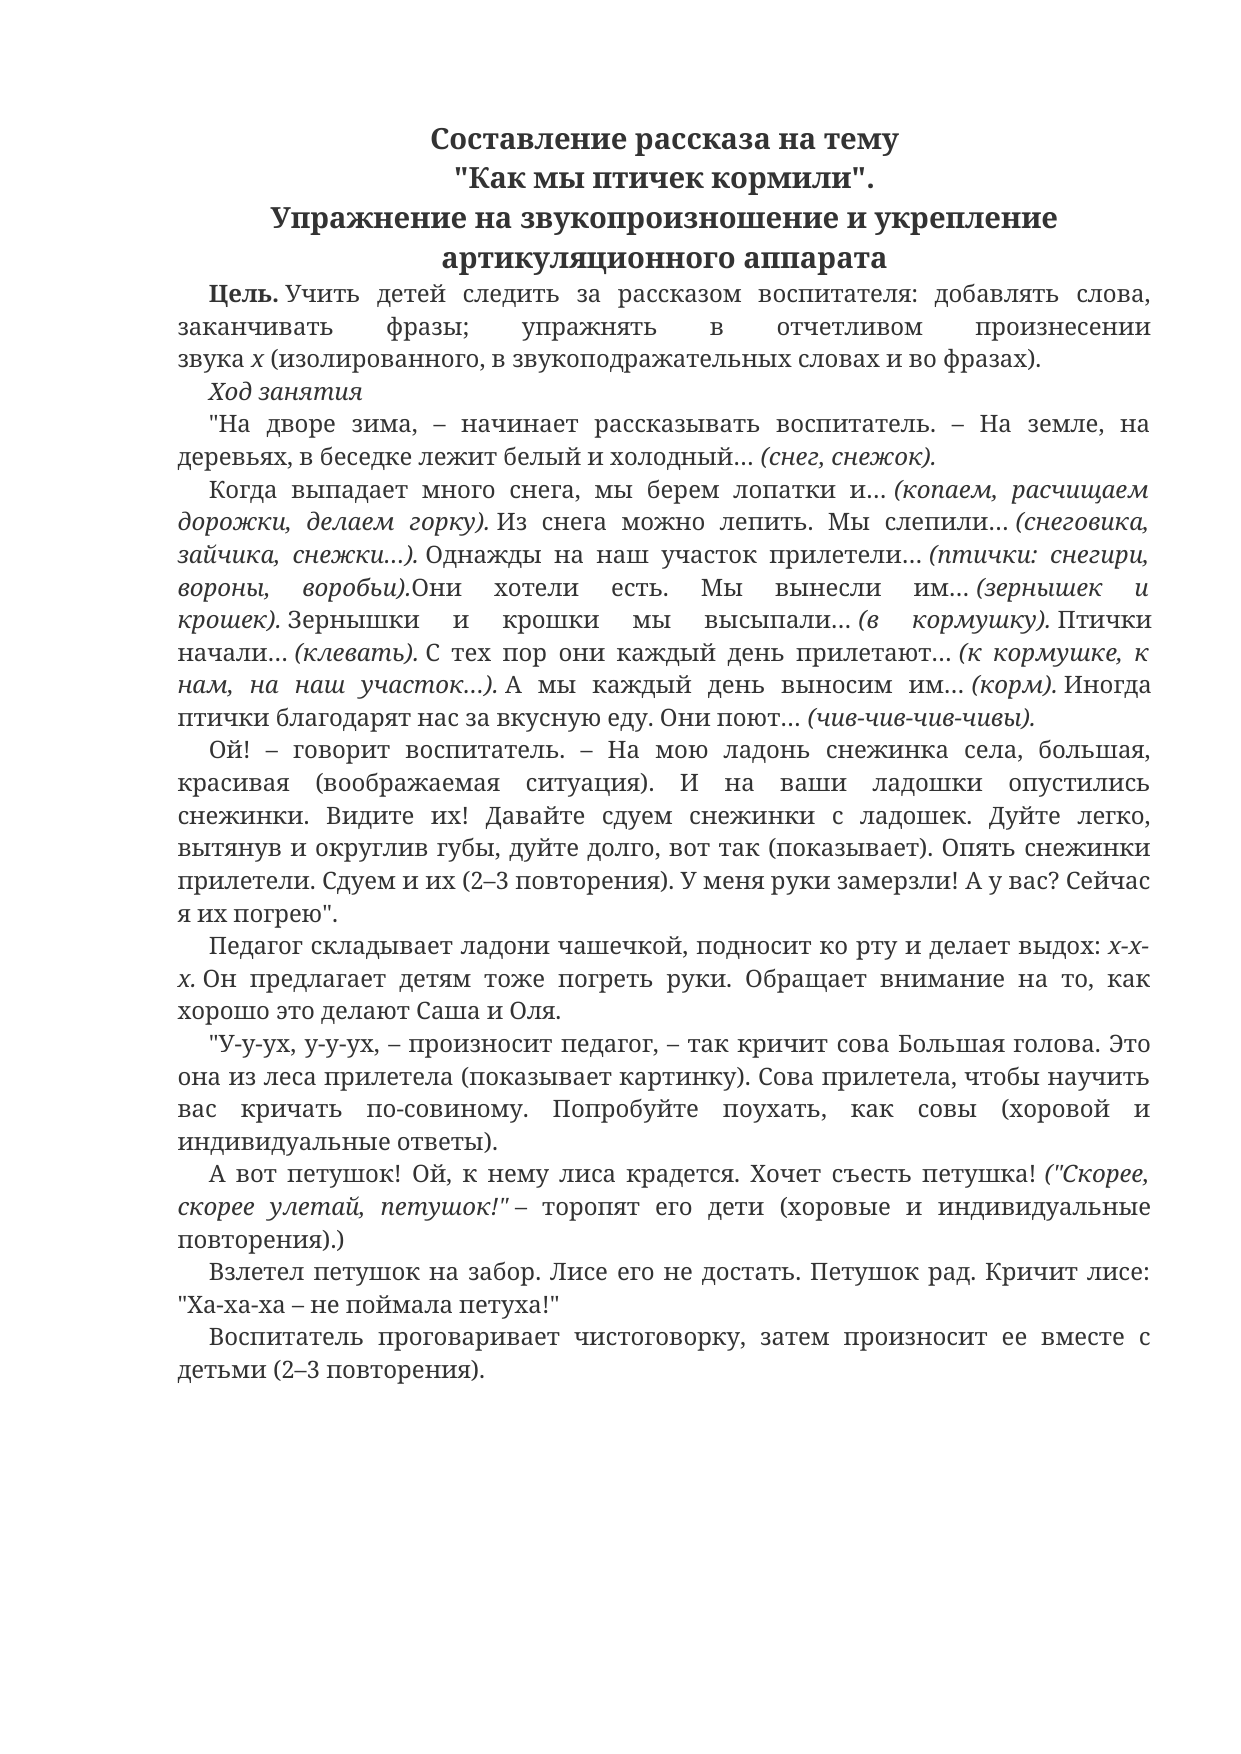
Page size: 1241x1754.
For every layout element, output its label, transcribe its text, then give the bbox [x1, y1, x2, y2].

text Составление рассказа на тему [177, 118, 1152, 158]
text Упражнение на звукопроизношение и укрепление артикуляционного аппарата [177, 197, 1152, 277]
text Взлетел петушок на забор. Лисе его не достать. Петушок рад. Кричит лисе: "Ха-ха-ха – не поймала петуха!" [177, 1255, 1152, 1320]
text "На дворе зима, – начинает рассказывать воспитатель. – На земле, на деревьях, в беседке лежит белый и холодный… (снег, снежок). [177, 407, 1152, 472]
text Педагог складывает ладони чашечкой, подносит ко рту и делает выдох: х-х-х. Он предлагает детям тоже погреть руки. Обращает внимание на то, как хорошо это делают Саша и Оля. [177, 929, 1152, 1027]
text "Как мы птичек кормили". [177, 158, 1152, 197]
text "У-у-ух, у-у-ух, – произносит педагог, – так кричит сова Большая голова. Это она из леса прилетела (показывает картинку). Сова прилетела, чтобы научить вас кричать по-совиному. Попробуйте поухать, как совы (хоровой и индивидуальные ответы). [177, 1027, 1152, 1157]
text Воспитатель проговаривает чистоговорку, затем произносит ее вместе с детьми (2–3 повторения). [177, 1320, 1152, 1385]
text Ход занятия [177, 375, 1152, 407]
text Когда выпадает много снега, мы берем лопатки и… (копаем, расчищаем дорожки, делаем горку). Из снега можно лепить. Мы слепили… (снеговика, зайчика, снежки…). Однажды на наш участок прилетели… (птички: снегири, вороны, воробьи).Они хотели есть. Мы вынесли им… (зернышек и крошек). Зернышки и крошки мы высыпали… (в кормушку). Птички начали… (клевать). С тех пор они каждый день прилетают… (к кормушке, к нам, на наш участок…). А мы каждый день выносим им… (корм). Иногда птички благодарят нас за вкусную еду. Они поют… (чив-чив-чив-чивы). [177, 472, 1152, 733]
text Цель. Учить детей следить за рассказом воспитателя: добавлять слова, заканчивать фразы; упражнять в отчетливом произнесении звука х (изолированного, в звукоподражательных словах и во фразах). [177, 277, 1152, 375]
text А вот петушок! Ой, к нему лиса крадется. Хочет съесть петушка! ("Скорее, скорее улетай, петушок!" – торопят его дети (хоровые и индивидуальные повторения).) [177, 1157, 1152, 1255]
text Ой! – говорит воспитатель. – На мою ладонь снежинка села, большая, красивая (воображаемая ситуация). И на ваши ладошки опустились снежинки. Видите их! Давайте сдуем снежинки с ладошек. Дуйте легко, вытянув и округлив губы, дуйте долго, вот так (показывает). Опять снежинки прилетели. Сдуем и их (2–3 повторения). У меня руки замерзли! А у вас? Сейчас я их погрею". [177, 733, 1152, 929]
